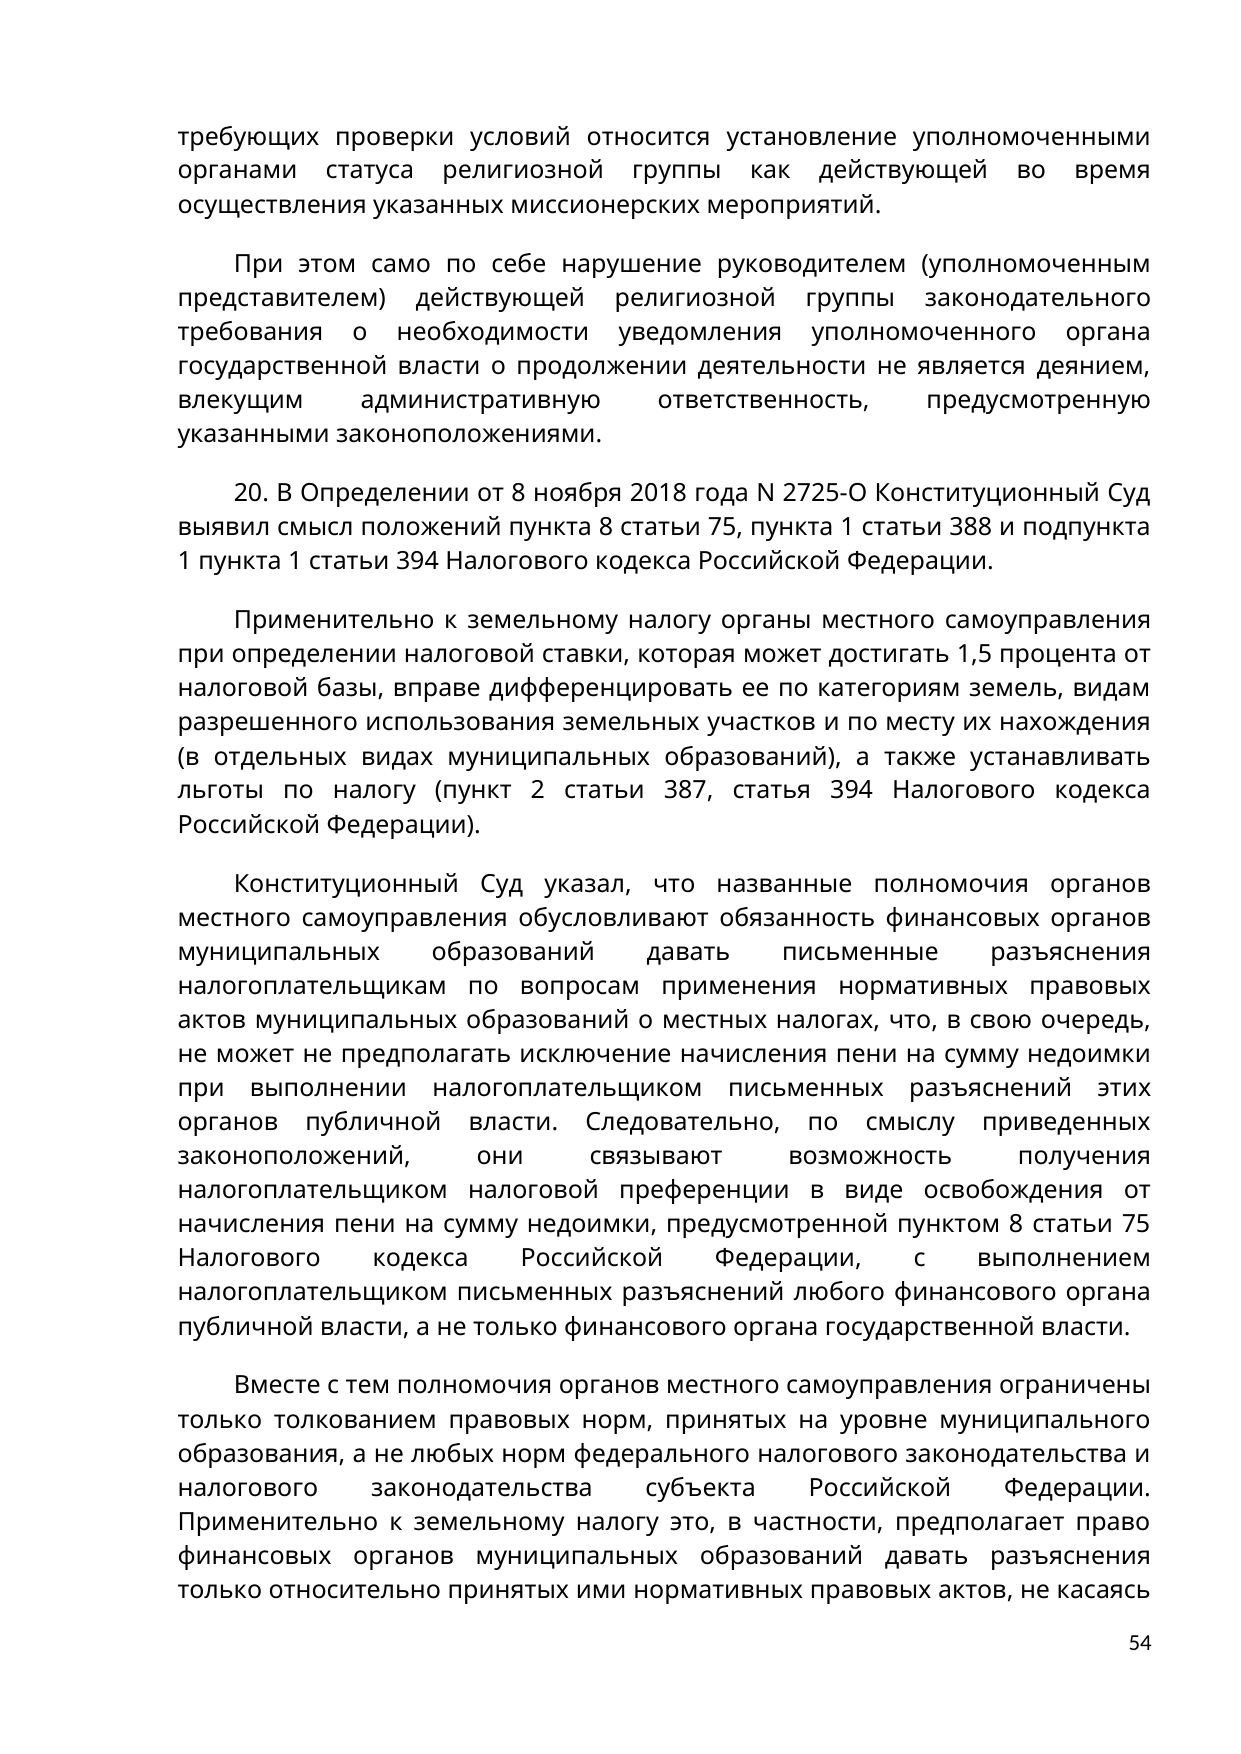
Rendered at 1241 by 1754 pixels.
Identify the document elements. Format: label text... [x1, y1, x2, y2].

text Применительно к земельному налогу органы местного самоуправления при определении налоговой ставки, которая может достигать 1,5 процента от налоговой базы, вправе дифференцировать ее по категориям земель, видам разрешенного использования земельных участков и по месту их нахождения (в отдельных видах муниципальных образований), а также устанавливать льготы по налогу (пункт 2 статьи 387, статья 394 Налогового кодекса Российской Федерации). [177, 602, 1152, 840]
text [177, 1367, 1152, 1606]
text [177, 118, 1152, 220]
text При этом само по себе нарушение руководителем (уполномоченным представителем) действующей религиозной группы законодательного требования о необходимости уведомления уполномоченного органа государственной власти о продолжении деятельности не является деянием, влекущим административную ответственность, предусмотренную указанными законоположениями. [177, 245, 1152, 450]
text Конституционный Суд указал, что названные полномочия органов местного самоуправления обусловливают обязанность финансовых органов муниципальных образований давать письменные разъяснения налогоплательщикам по вопросам применения нормативных правовых актов муниципальных образований о местных налогах, что, в свою очередь, не может не предполагать исключение начисления пени на сумму недоимки при выполнении налогоплательщиком письменных разъяснений этих органов публичной власти. Следовательно, по смыслу приведенных законоположений, они связывают возможность получения налогоплательщиком налоговой преференции в виде освобождения от начисления пени на сумму недоимки, предусмотренной пунктом 8 статьи 75 Налогового кодекса Российской Федерации, с выполнением налогоплательщиком письменных разъяснений любого финансового органа публичной власти, а не только финансового органа государственной власти. [177, 865, 1152, 1342]
text 20. В Определении от 8 ноября 2018 года N 2725-О Конституционный Суд выявил смысл положений пункта 8 статьи 75, пункта 1 статьи 388 и подпункта 1 пункта 1 статьи 394 Налогового кодекса Российской Федерации. [177, 475, 1152, 577]
